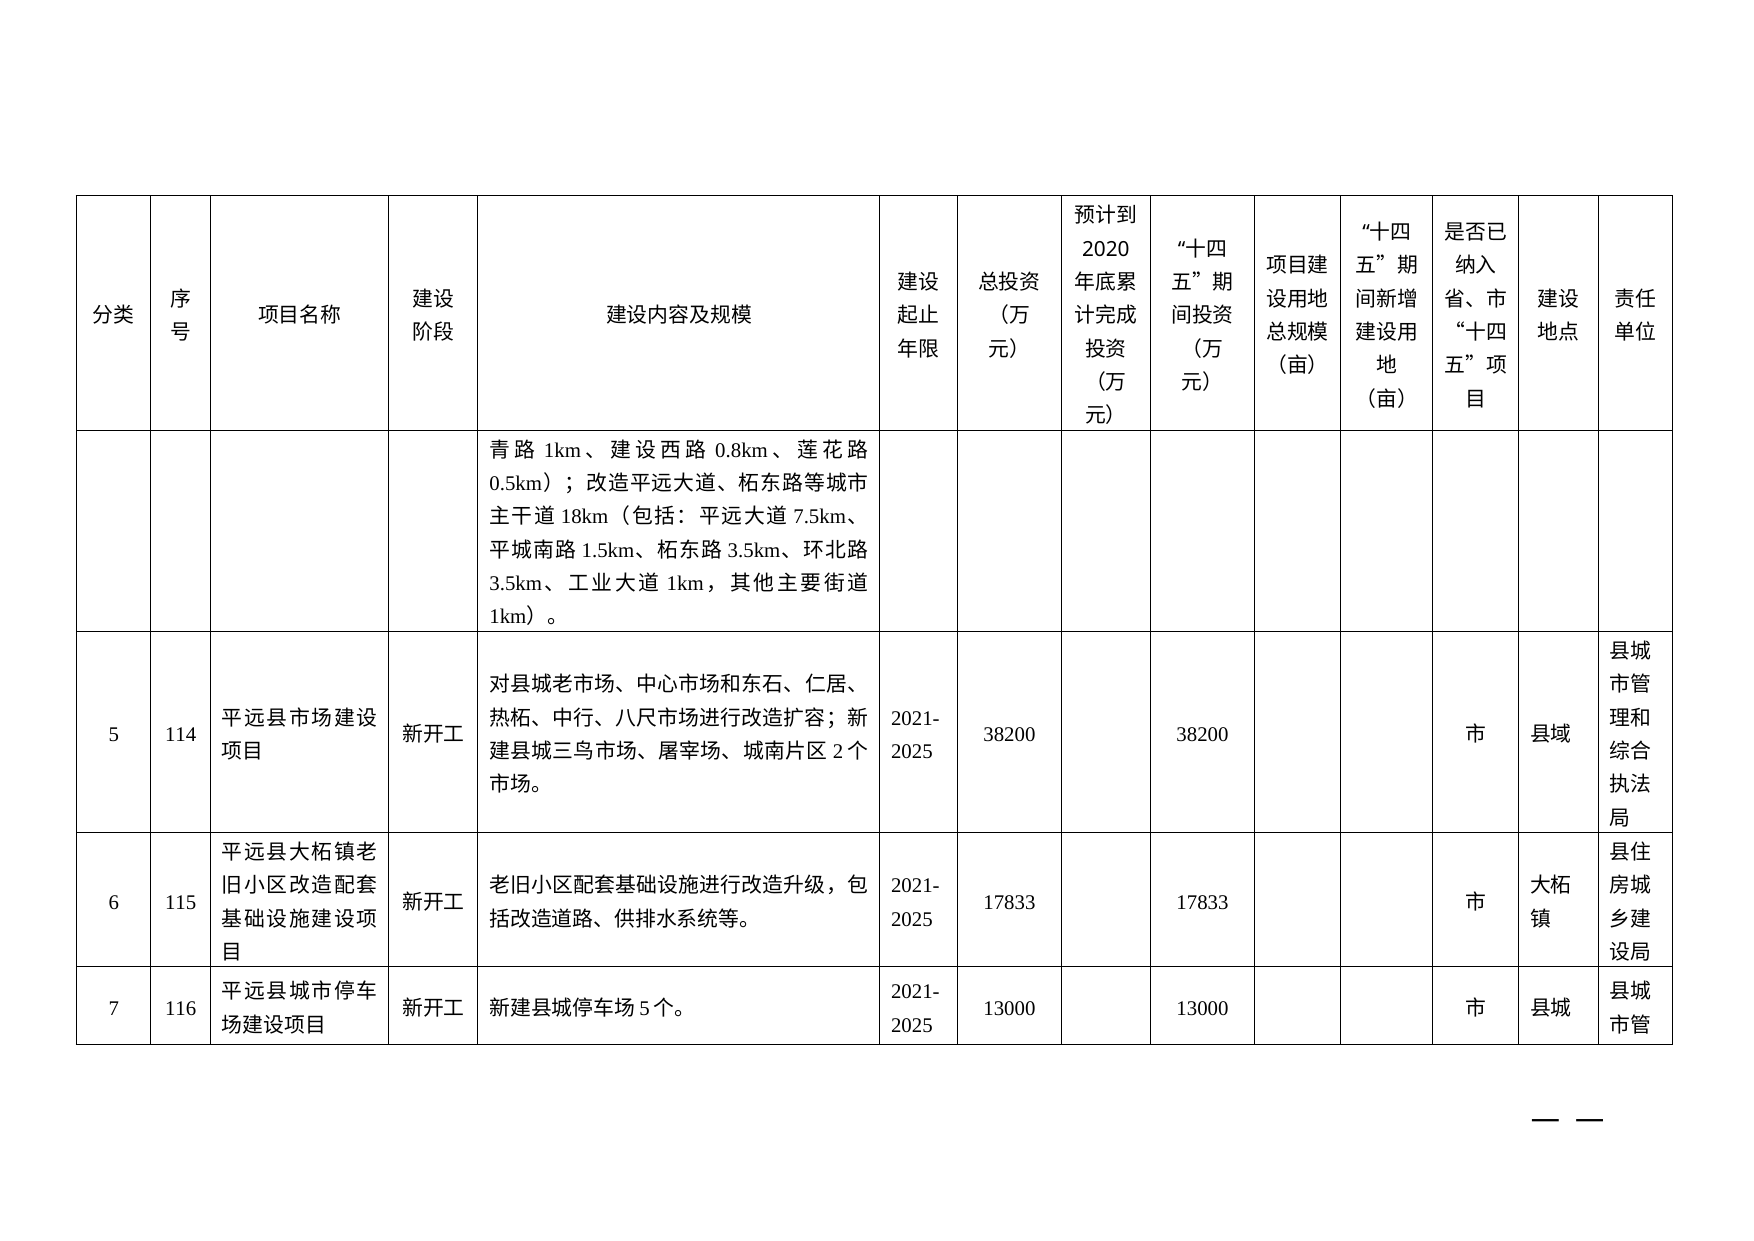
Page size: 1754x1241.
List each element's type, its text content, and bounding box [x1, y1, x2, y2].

table_header 总投资（万元） [958, 196, 1061, 429]
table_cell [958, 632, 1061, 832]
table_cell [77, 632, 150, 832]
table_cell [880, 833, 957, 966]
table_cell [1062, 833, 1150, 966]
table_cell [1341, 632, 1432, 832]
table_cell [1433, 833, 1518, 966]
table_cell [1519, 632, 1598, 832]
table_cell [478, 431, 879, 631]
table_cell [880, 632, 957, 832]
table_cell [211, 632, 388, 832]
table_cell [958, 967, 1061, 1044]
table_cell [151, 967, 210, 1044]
table_header 建设内容及规模 [478, 196, 879, 429]
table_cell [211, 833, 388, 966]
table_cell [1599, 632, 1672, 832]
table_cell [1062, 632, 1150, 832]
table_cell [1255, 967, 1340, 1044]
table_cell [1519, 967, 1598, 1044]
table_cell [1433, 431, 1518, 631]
table_header 是否已纳入省、市“十四五”项目 [1433, 196, 1518, 429]
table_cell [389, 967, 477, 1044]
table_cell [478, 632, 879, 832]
table_header 建设地点 [1519, 196, 1598, 429]
table_header 预计到2020年底累计完成投资（万元） [1062, 196, 1150, 429]
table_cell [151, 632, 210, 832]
table_header 责任单位 [1599, 196, 1672, 429]
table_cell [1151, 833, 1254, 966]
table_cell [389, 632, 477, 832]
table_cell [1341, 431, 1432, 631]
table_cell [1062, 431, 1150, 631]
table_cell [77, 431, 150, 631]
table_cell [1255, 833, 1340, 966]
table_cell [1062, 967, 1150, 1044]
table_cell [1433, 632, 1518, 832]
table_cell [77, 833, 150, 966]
table_header 建设 阶段 [389, 196, 477, 429]
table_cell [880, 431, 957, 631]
table_header 建设起止年限 [880, 196, 957, 429]
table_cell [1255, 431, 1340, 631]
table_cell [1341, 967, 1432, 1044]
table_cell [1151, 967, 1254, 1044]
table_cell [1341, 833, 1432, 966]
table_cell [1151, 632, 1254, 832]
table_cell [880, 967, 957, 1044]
table_header 序号 [151, 196, 210, 429]
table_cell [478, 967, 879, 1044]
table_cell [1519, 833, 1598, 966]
table_header 项目建设用地总规模（亩） [1255, 196, 1340, 429]
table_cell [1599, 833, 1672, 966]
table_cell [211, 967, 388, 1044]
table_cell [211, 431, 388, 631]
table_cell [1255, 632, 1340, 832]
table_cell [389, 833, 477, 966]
table_header “十四五”期间投资（万元） [1151, 196, 1254, 429]
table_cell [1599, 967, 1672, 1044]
table_header 项目名称 [211, 196, 388, 429]
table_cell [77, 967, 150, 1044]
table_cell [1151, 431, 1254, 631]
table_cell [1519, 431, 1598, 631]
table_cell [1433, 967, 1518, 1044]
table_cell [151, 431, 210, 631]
table_header 分类 [77, 196, 150, 429]
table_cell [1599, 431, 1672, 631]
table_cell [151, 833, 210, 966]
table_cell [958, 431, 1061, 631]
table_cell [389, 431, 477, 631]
table_header “十四五”期间新增建设用地（亩） [1341, 196, 1432, 429]
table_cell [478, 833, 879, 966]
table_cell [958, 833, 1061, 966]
